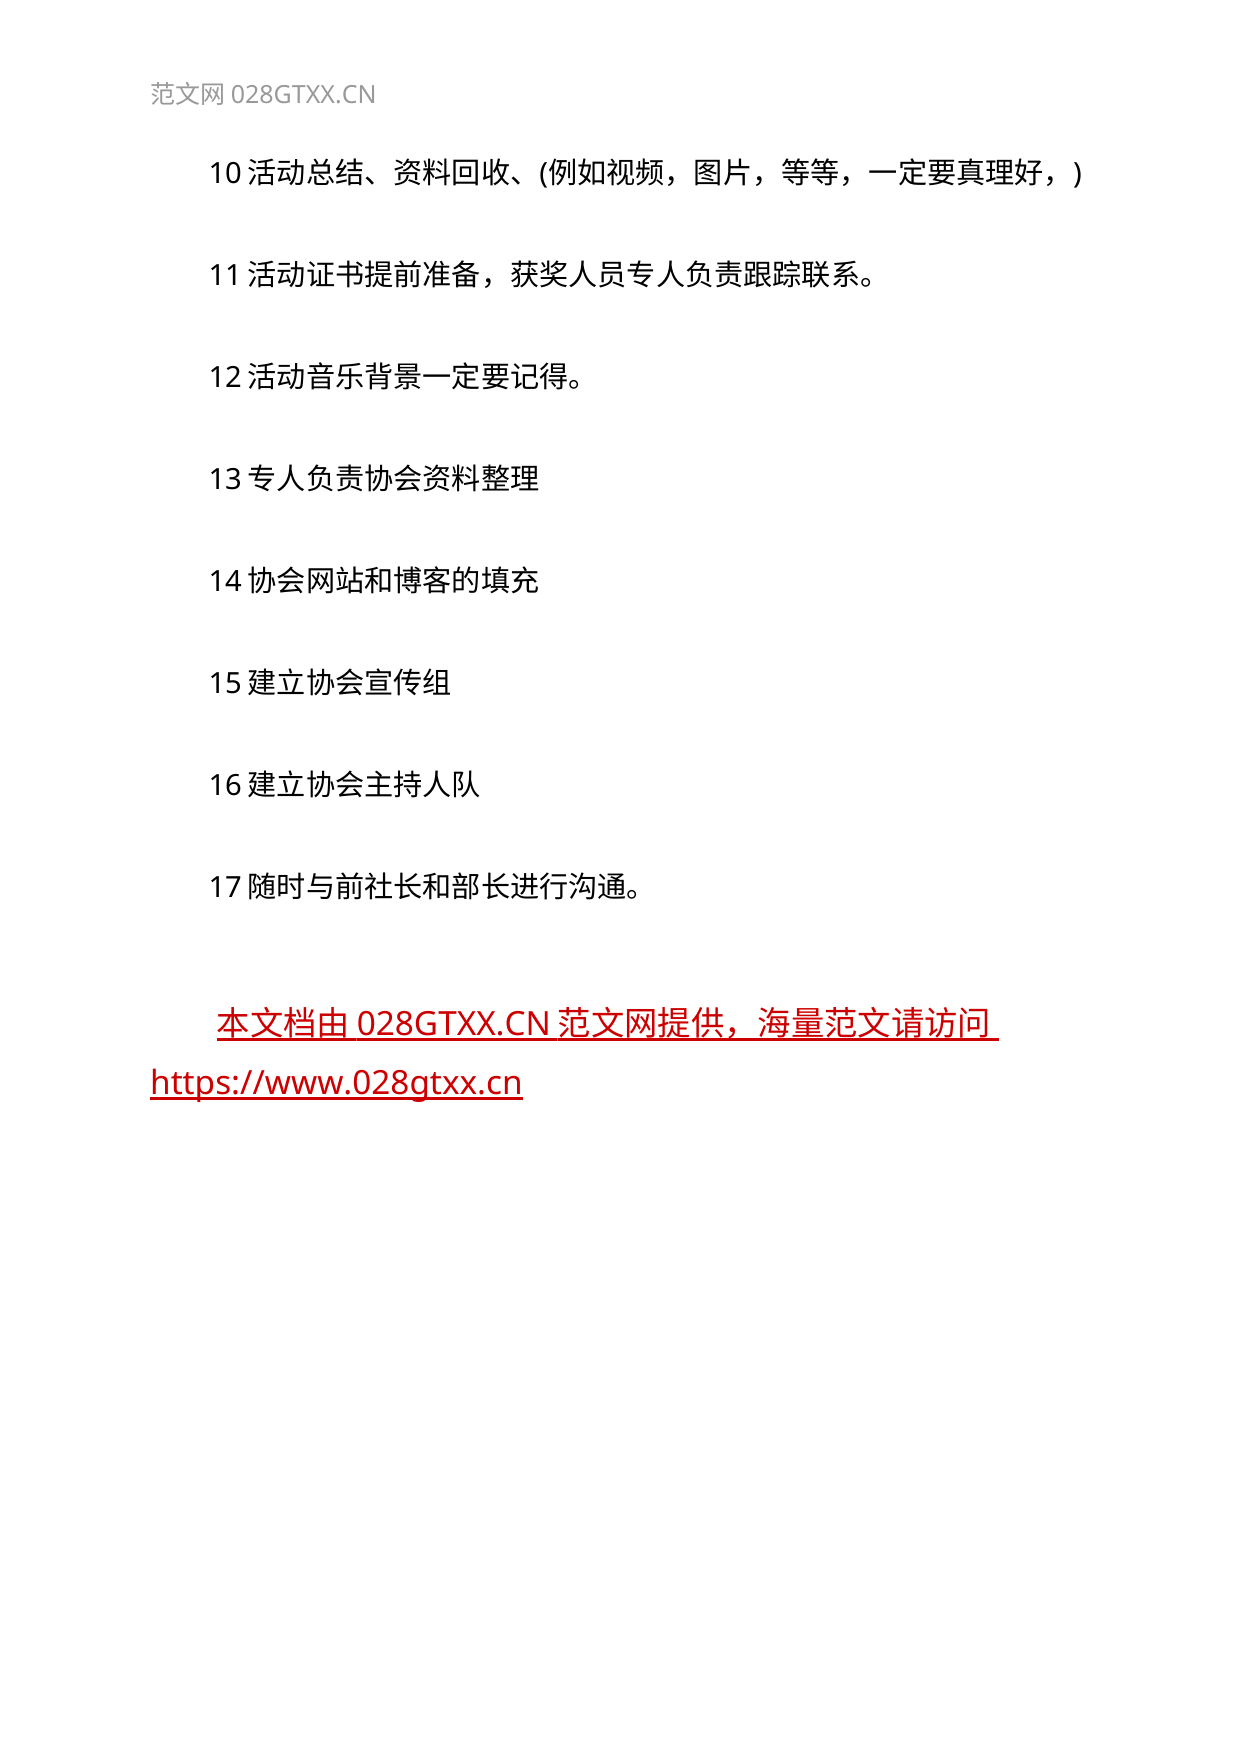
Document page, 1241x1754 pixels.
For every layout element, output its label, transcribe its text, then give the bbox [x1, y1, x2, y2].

text 10活动总结、资料回收、(例如视频，图片，等等，一定要真理好，) [150, 150, 1090, 192]
text 17随时与前社长和部长进行沟通。 [150, 864, 1090, 906]
text 13专人负责协会资料整理 [150, 456, 1090, 498]
text 12活动音乐背景一定要记得。 [150, 354, 1090, 396]
text 14协会网站和博客的填充 [150, 558, 1090, 600]
text 11活动证书提前准备，获奖人员专人负责跟踪联系。 [150, 252, 1090, 294]
text 16建立协会主持人队 [150, 762, 1090, 804]
text 15建立协会宣传组 [150, 660, 1090, 702]
text 本文档由028GTXX.CN范文网提供，海量范文请访问 https://www.028gtxx.cn [150, 997, 1090, 1104]
